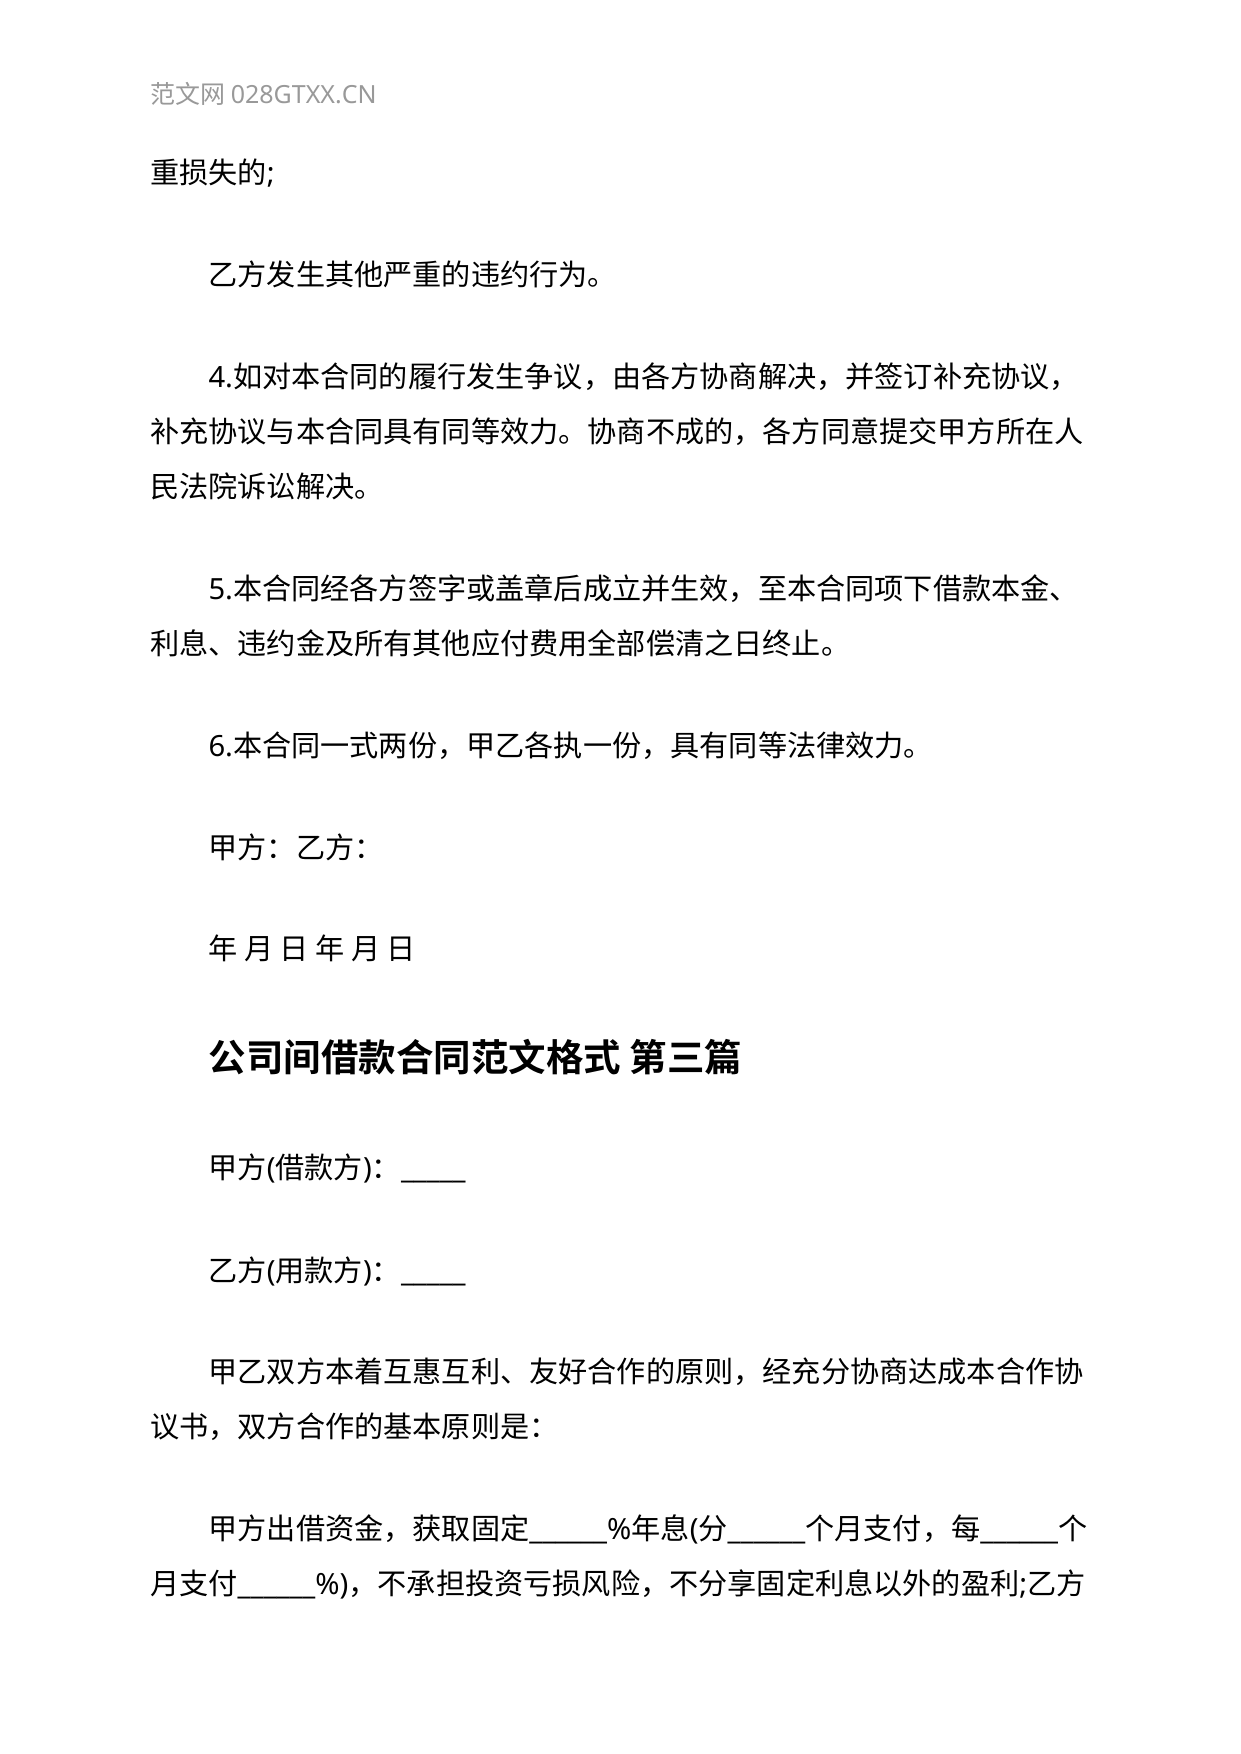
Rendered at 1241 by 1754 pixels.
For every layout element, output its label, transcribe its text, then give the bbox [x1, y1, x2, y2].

text 6.本合同一式两份，甲乙各执一份，具有同等法律效力。 [150, 722, 1090, 764]
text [150, 1506, 1090, 1603]
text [150, 150, 1090, 192]
text 甲方：乙方： [150, 824, 1090, 866]
text 甲方(借款方)：_____ [150, 1145, 1090, 1187]
text 5.本合同经各方签字或盖章后成立并生效，至本合同项下借款本金、利息、违约金及所有其他应付费用全部偿清之日终止。 [150, 565, 1090, 663]
text 乙方发生其他严重的违约行为。 [150, 252, 1090, 294]
text 乙方(用款方)：_____ [150, 1247, 1090, 1289]
text 年 月 日 年 月 日 [150, 926, 1090, 968]
text 甲乙双方本着互惠互利、友好合作的原则，经充分协商达成本合作协议书，双方合作的基本原则是： [150, 1349, 1090, 1446]
text 公司间借款合同范文格式 第三篇 [150, 1028, 1090, 1082]
text 4.如对本合同的履行发生争议，由各方协商解决，并签订补充协议，补充协议与本合同具有同等效力。协商不成的，各方同意提交甲方所在人民法院诉讼解决。 [150, 354, 1090, 506]
